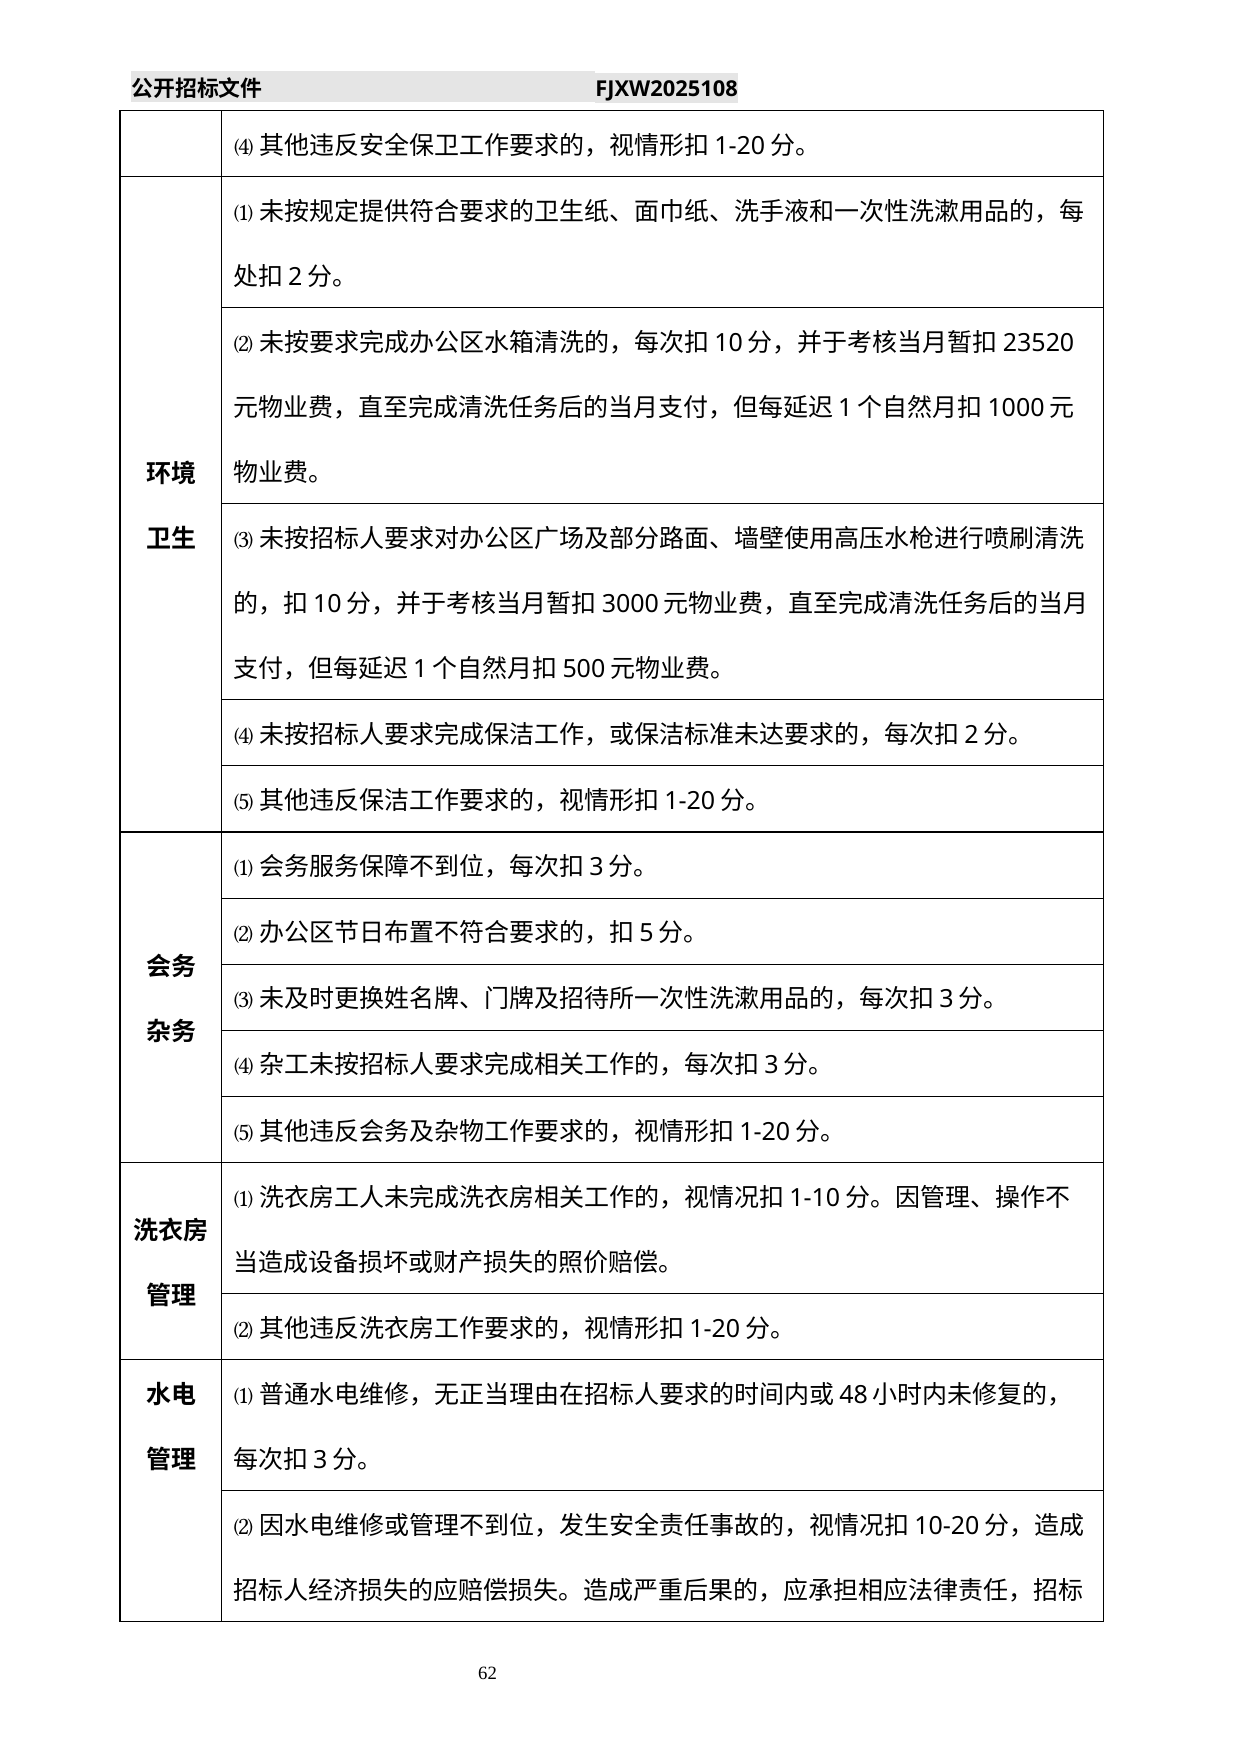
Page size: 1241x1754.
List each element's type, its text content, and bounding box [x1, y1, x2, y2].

table_cell 洗衣房 管理 [121, 1163, 221, 1359]
table_cell ⑵其他违反洗衣房工作要求的，视情形扣1-20分。 [222, 1294, 1103, 1359]
table_cell 环境 卫生 [121, 177, 221, 831]
table_cell ⑶未及时更换姓名牌、门牌及招待所一次性洗漱用品的，每次扣3分。 [222, 965, 1103, 1029]
table_cell ⑴会务服务保障不到位，每次扣3分。 [222, 833, 1103, 897]
table_cell ⑸其他违反保洁工作要求的，视情形扣1-20分。 [222, 766, 1103, 831]
table_cell ⑴普通水电维修，无正当理由在招标人要求的时间内或48小时内未修复的，每次扣3分。 [222, 1360, 1103, 1490]
table_cell ⑸其他违反会务及杂物工作要求的，视情形扣1-20分。 [222, 1097, 1103, 1162]
table_cell 会务 杂务 [121, 833, 221, 1162]
table_cell ⑷杂工未按招标人要求完成相关工作的，每次扣3分。 [222, 1031, 1103, 1096]
table_cell 水电 管理 [121, 1360, 221, 1621]
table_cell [222, 1491, 1103, 1621]
table_cell ⑵办公区节日布置不符合要求的，扣5分。 [222, 899, 1103, 963]
table_cell ⑵未按要求完成办公区水箱清洗的，每次扣10分，并于考核当月暂扣23520元物业费，直至完成清洗任务后的当月支付，但每延迟1个自然月扣1000元物业费。 [222, 308, 1103, 503]
table_cell ⑶未按招标人要求对办公区广场及部分路面、墙壁使用高压水枪进行喷刷清洗的，扣10分，并于考核当月暂扣3000元物业费，直至完成清洗任务后的当月支付，但每延迟1个自然月扣500元物业费。 [222, 504, 1103, 699]
table_cell ⑴未按规定提供符合要求的卫生纸、面巾纸、洗手液和一次性洗漱用品的，每处扣2分。 [222, 177, 1103, 307]
table_cell ⑷未按招标人要求完成保洁工作，或保洁标准未达要求的，每次扣2分。 [222, 700, 1103, 765]
table_cell ⑴洗衣房工人未完成洗衣房相关工作的，视情况扣1-10分。因管理、操作不当造成设备损坏或财产损失的照价赔偿。 [222, 1163, 1103, 1293]
table_cell ⑷其他违反安全保卫工作要求的，视情形扣1-20分。 [222, 111, 1103, 176]
